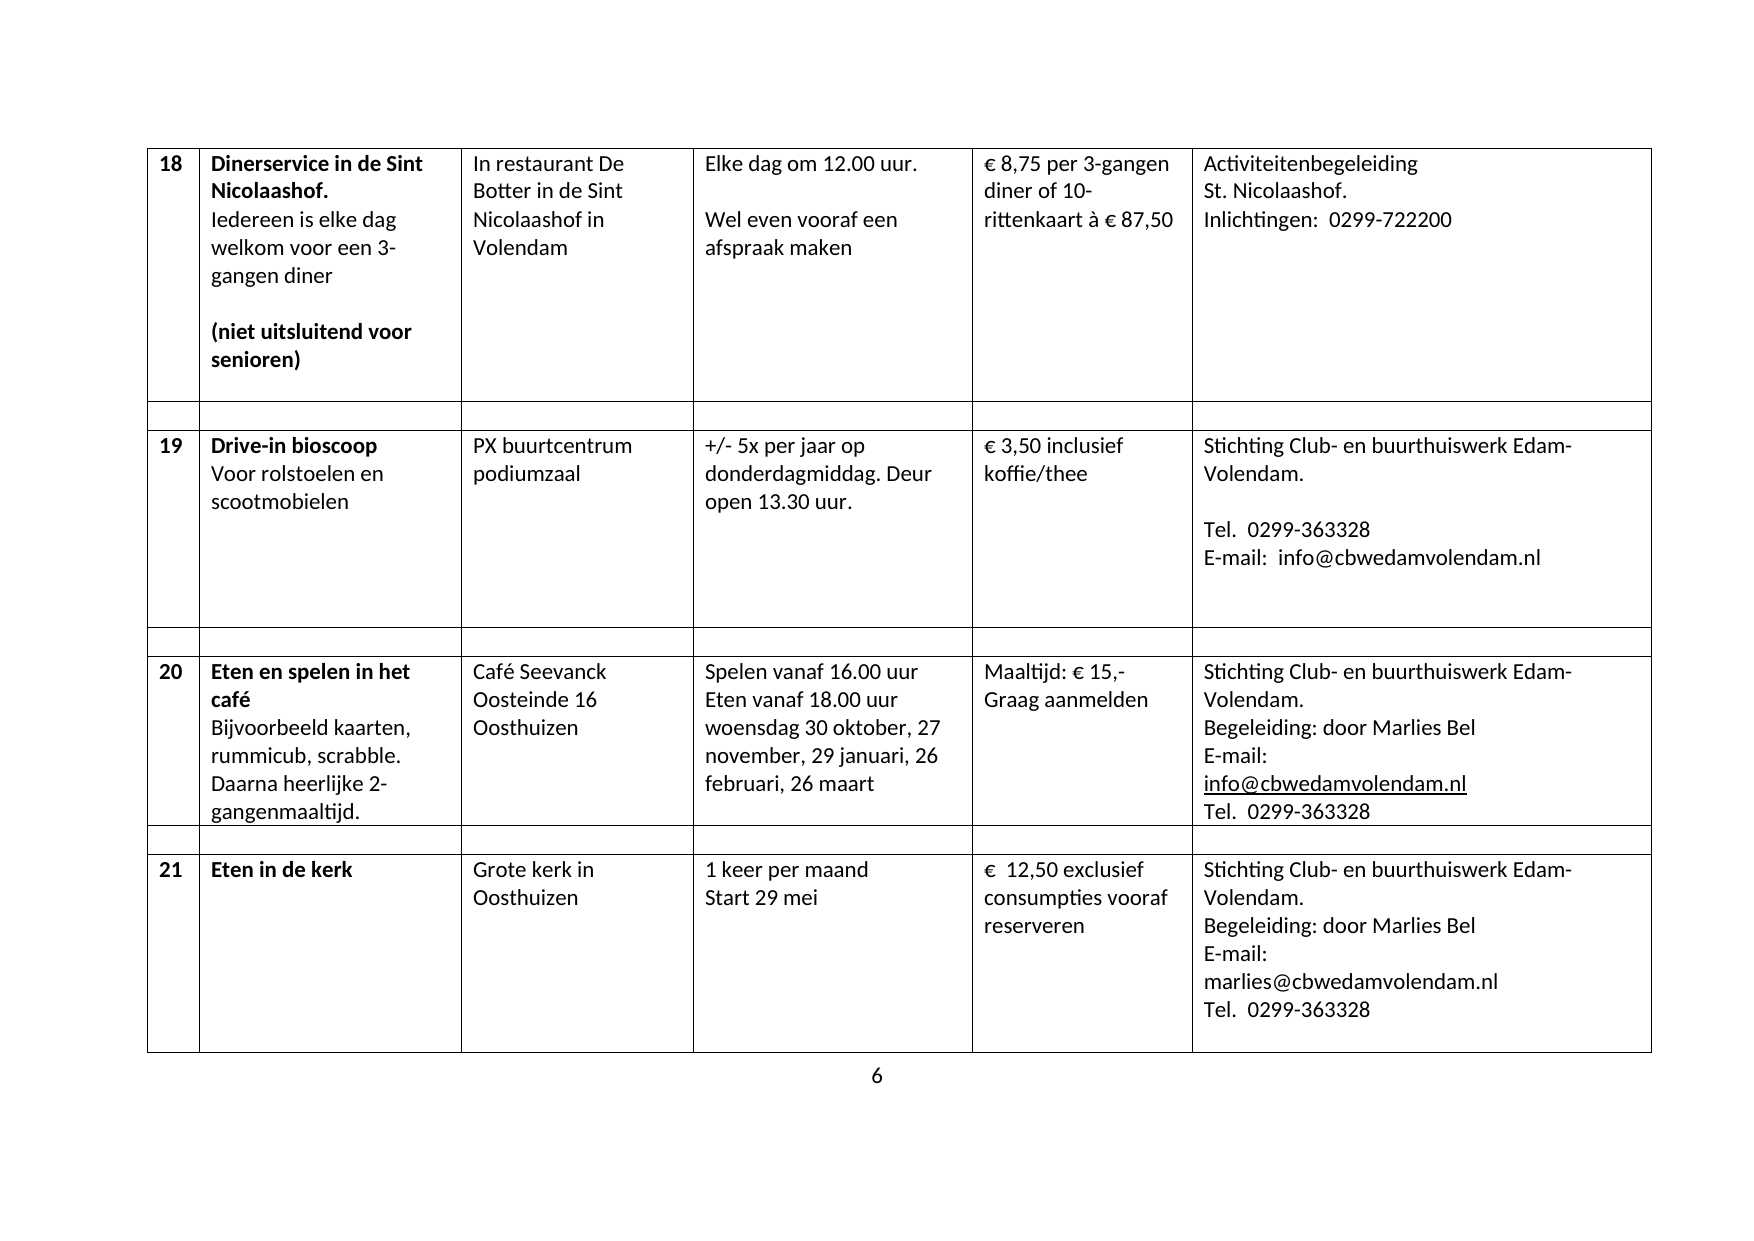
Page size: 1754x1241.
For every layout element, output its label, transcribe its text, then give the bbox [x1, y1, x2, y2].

table_cell Eten in de kerk [200, 855, 461, 1052]
table_cell Stichting Club- en buurthuiswerk Edam-Volendam. Begeleiding: door Marlies Bel E-mail: marlies@cbwedamvolendam.nl Tel. 0299-363328 [1193, 855, 1651, 1052]
table_cell [694, 628, 972, 656]
table_cell [1193, 628, 1651, 656]
table_cell € 3,50 inclusief koffie/thee [973, 431, 1192, 627]
table_cell Grote kerk in Oosthuizen [462, 855, 693, 1052]
table_cell Dinerservice in de Sint Nicolaashof. Iedereen is elke dag welkom voor een 3-gangen diner (niet uitsluitend voor senioren) [200, 149, 461, 401]
table_cell 19 [148, 431, 199, 627]
table_cell € 8,75 per 3-gangen diner of 10-rittenkaart à € 87,50 [973, 149, 1192, 401]
table_cell Elke dag om 12.00 uur. Wel even vooraf een afspraak maken [694, 149, 972, 401]
table_cell Stichting Club- en buurthuiswerk Edam-Volendam. Tel. 0299-363328 E-mail: info@cbwedamvolendam.nl [1193, 431, 1651, 627]
table_cell [462, 402, 693, 430]
table_cell [973, 628, 1192, 656]
table_cell € 12,50 exclusief consumpties vooraf reserveren [973, 855, 1192, 1052]
table_cell [973, 826, 1192, 854]
table_cell [148, 628, 199, 656]
table_cell 21 [148, 855, 199, 1052]
table_cell [200, 826, 461, 854]
table_cell Maaltijd: € 15,- Graag aanmelden [973, 657, 1192, 825]
table_cell +/- 5x per jaar op donderdagmiddag. Deur open 13.30 uur. [694, 431, 972, 627]
table_cell In restaurant De Botter in de Sint Nicolaashof in Volendam [462, 149, 693, 401]
table_cell Spelen vanaf 16.00 uur Eten vanaf 18.00 uur woensdag 30 oktober, 27 november, 29 januari, 26 februari, 26 maart [694, 657, 972, 825]
table_cell Stichting Club- en buurthuiswerk Edam-Volendam. Begeleiding: door Marlies Bel E-mail: info@cbwedamvolendam.nl Tel. 0299-363328 [1193, 657, 1651, 825]
table_cell [1193, 826, 1651, 854]
table_cell 20 [148, 657, 199, 825]
table_cell [200, 402, 461, 430]
table_cell Eten en spelen in het café Bijvoorbeeld kaarten, rummicub, scrabble. Daarna heerlijke 2-gangenmaaltijd. [200, 657, 461, 825]
table_cell [694, 402, 972, 430]
table_cell [148, 826, 199, 854]
table_cell [1193, 402, 1651, 430]
table_cell Activiteitenbegeleiding St. Nicolaashof. Inlichtingen: 0299-722200 [1193, 149, 1651, 401]
table_cell 18 [148, 149, 199, 401]
table_cell [694, 826, 972, 854]
table_cell 1 keer per maand Start 29 mei [694, 855, 972, 1052]
table_cell PX buurtcentrum podiumzaal [462, 431, 693, 627]
table_cell [973, 402, 1192, 430]
table_cell [462, 826, 693, 854]
table_cell [200, 628, 461, 656]
table_cell Drive-in bioscoop Voor rolstoelen en scootmobielen [200, 431, 461, 627]
table_cell [462, 628, 693, 656]
table_cell [148, 402, 199, 430]
table_cell Café Seevanck Oosteinde 16 Oosthuizen [462, 657, 693, 825]
